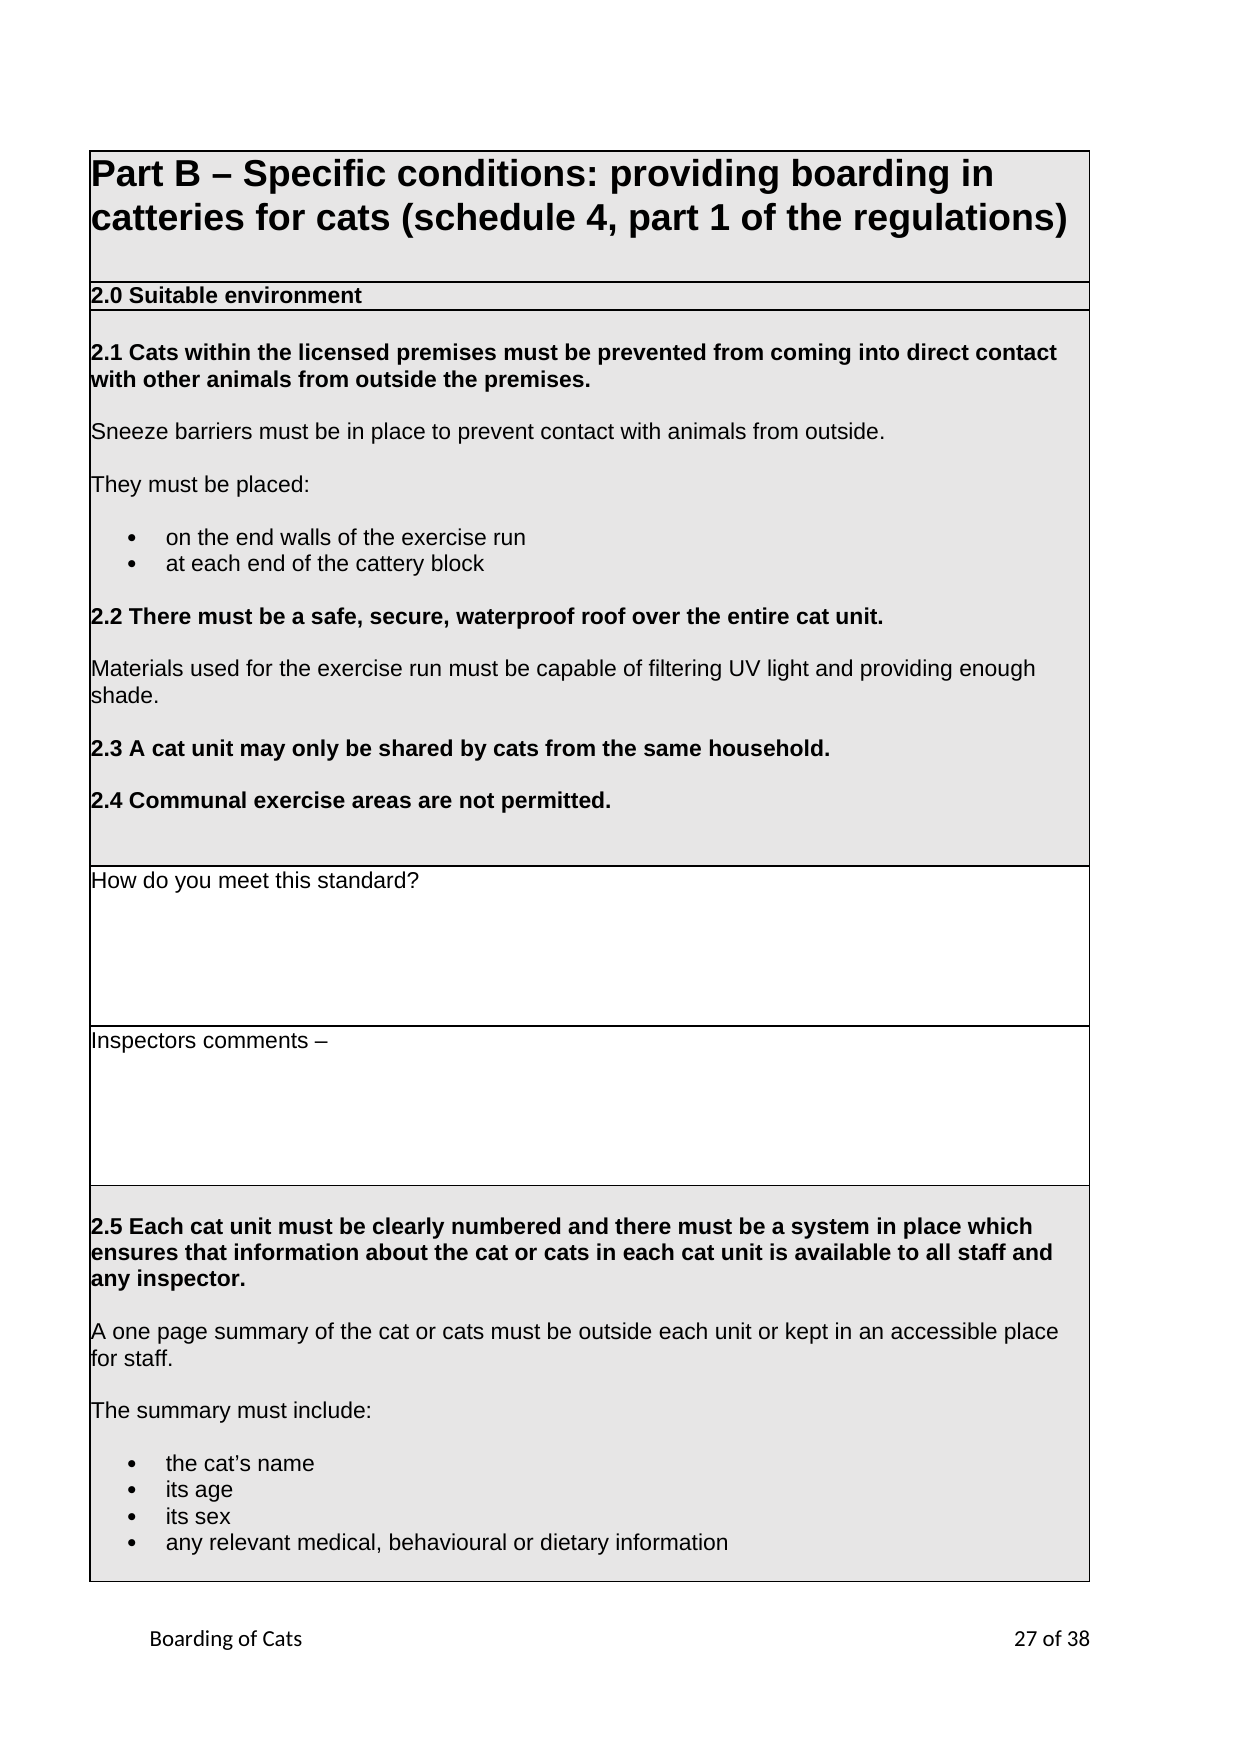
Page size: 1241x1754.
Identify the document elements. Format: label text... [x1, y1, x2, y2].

table_header Part B – Specific conditions: providing boarding in catteries for cats (schedule 4, part 1 of the regulations) [91, 152, 1089, 281]
table_cell Inspectors comments – [91, 1027, 1089, 1185]
table_cell 2.0 Suitable environment [91, 283, 1089, 309]
table_cell 2.1 Cats within the licensed premises must be prevented from coming into direct contact with other animals from outside the premises. Sneeze barriers must be in place to prevent contact with animals from outside. They must be placed: on the end walls of the exercise run at each end of the cattery block 2.2 There must be a safe, secure, waterproof roof over the entire cat unit. Materials used for the exercise run must be capable of filtering UV light and providing enough shade. 2.3 A cat unit may only be shared by cats from the same household. 2.4 Communal exercise areas are not permitted. [91, 311, 1089, 865]
table_cell 2.5 Each cat unit must be clearly numbered and there must be a system in place which ensures that information about the cat or cats in each cat unit is available to all staff and any inspector. A one page summary of the cat or cats must be outside each unit or kept in an accessible place for staff. The summary must include: the cat’s name its age its sex any relevant medical, behavioural or dietary information [91, 1186, 1089, 1581]
table_cell How do you meet this standard? [91, 867, 1089, 1025]
